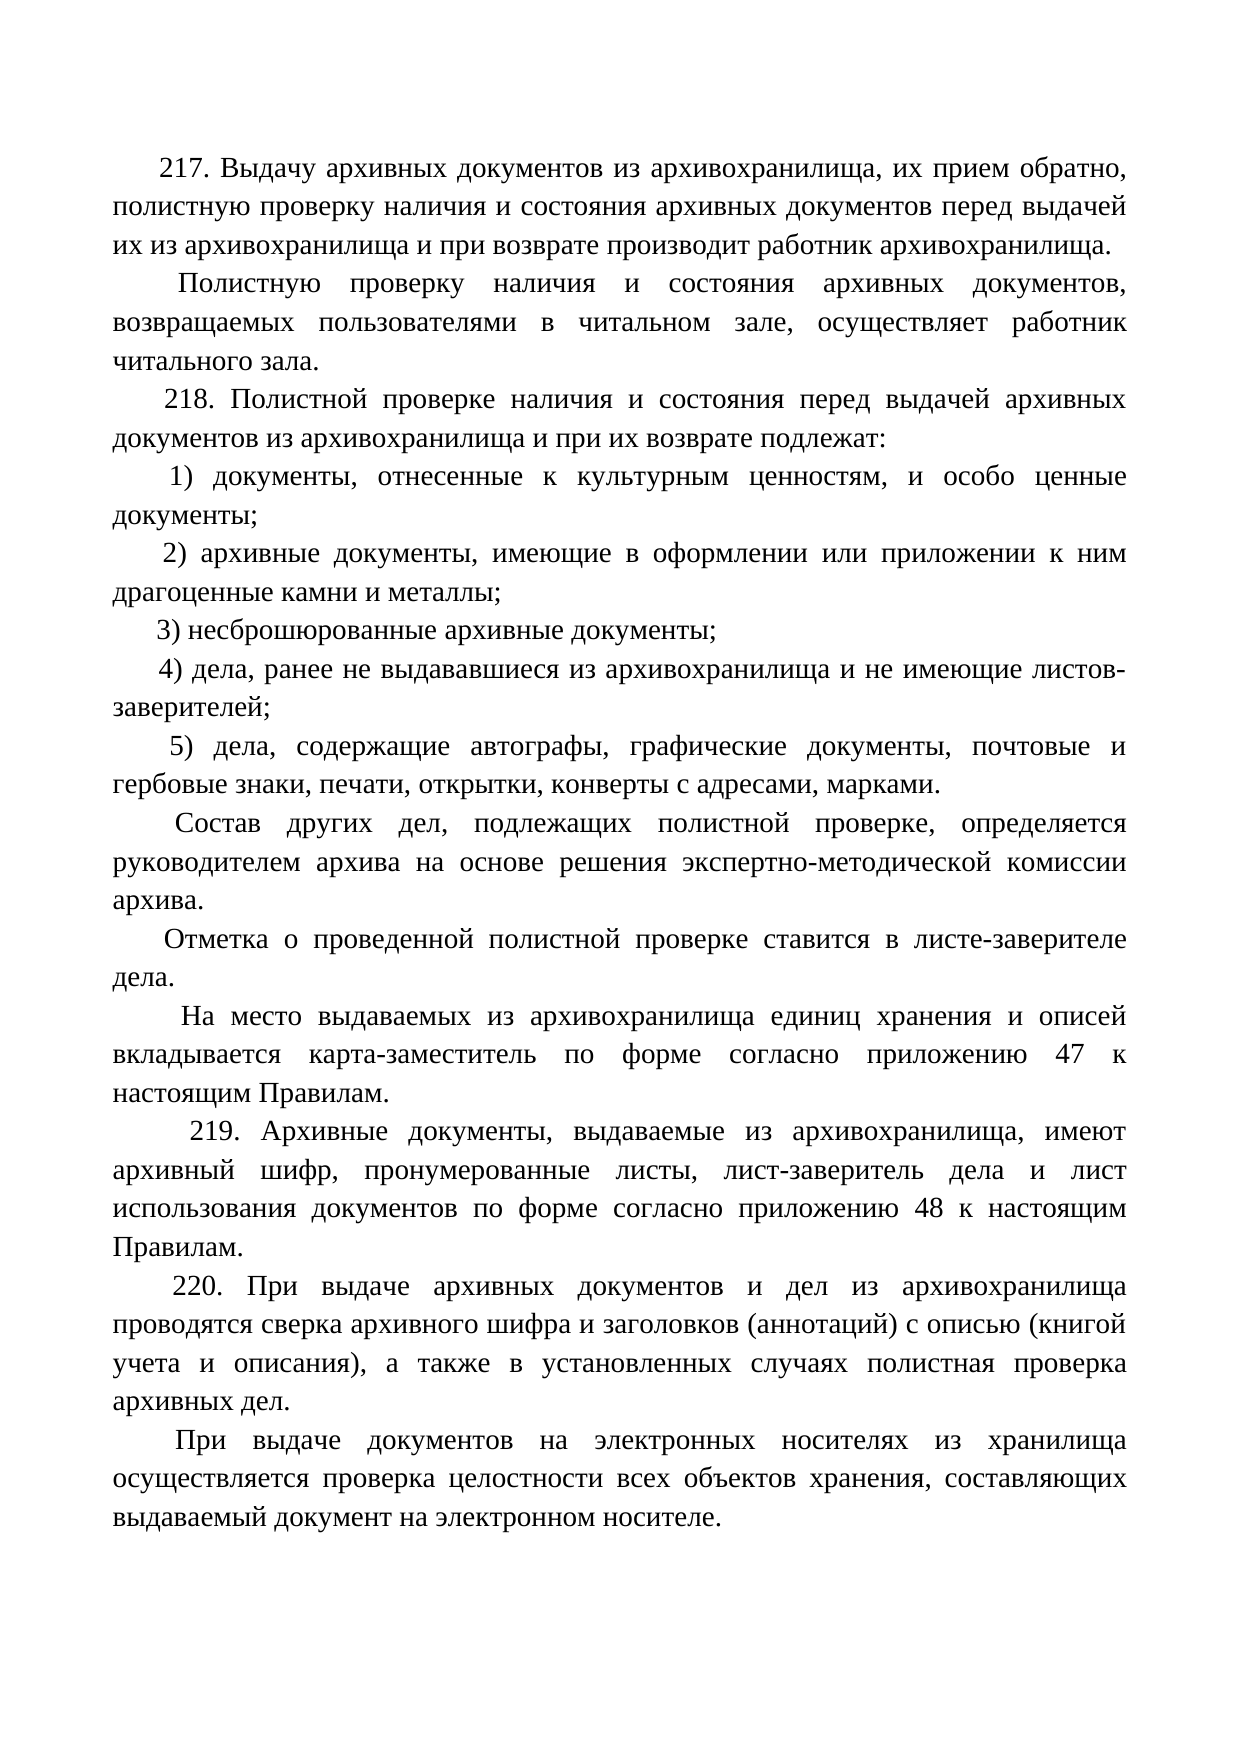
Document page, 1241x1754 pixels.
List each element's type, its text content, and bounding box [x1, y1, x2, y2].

text 219. Архивные документы, выдаваемые из архивохранилища, имеют архивный шифр, пронумерованные листы, лист-заверитель дела и лист использования документов по форме согласно приложению 48 к настоящим Правилам. [112, 1113, 1128, 1263]
text 3) несброшюрованные архивные документы; [112, 612, 1128, 646]
text 217. Выдачу архивных документов из архивохранилища, их прием обратно, полистную проверку наличия и состояния архивных документов перед выдачей их из архивохранилища и при возврате производит работник архивохранилища. [112, 150, 1128, 261]
text Полистную проверку наличия и состояния архивных документов, возвращаемых пользователями в читальном зале, осуществляет работник читального зала. [112, 266, 1128, 376]
text 220. При выдаче архивных документов и дел из архивохранилища проводятся сверка архивного шифра и заголовков (аннотаций) с описью (книгой учета и описания), а также в установленных случаях полистная проверка архивных дел. [112, 1268, 1128, 1417]
text 218. Полистной проверке наличия и состояния перед выдачей архивных документов из архивохранилища и при их возврате подлежат: [112, 381, 1128, 453]
text На место выдаваемых из архивохранилища единиц хранения и описей вкладывается карта-заместитель по форме согласно приложению 47 к настоящим Правилам. [112, 998, 1128, 1108]
text Состав других дел, подлежащих полистной проверке, определяется руководителем архива на основе решения экспертно-методической комиссии архива. [112, 805, 1128, 916]
text При выдаче документов на электронных носителях из хранилища осуществляется проверка целостности всех объектов хранения, составляющих выдаваемый документ на электронном носителе. [112, 1422, 1128, 1532]
text Отметка о проведенной полистной проверке ставится в листе-заверителе дела. [112, 921, 1128, 993]
text 1) документы, отнесенные к культурным ценностям, и особо ценные документы; [112, 458, 1128, 530]
text 2) архивные документы, имеющие в оформлении или приложении к ним драгоценные камни и металлы; [112, 535, 1128, 607]
text 5) дела, содержащие автографы, графические документы, почтовые и гербовые знаки, печати, открытки, конверты с адресами, марками. [112, 728, 1128, 800]
text 4) дела, ранее не выдававшиеся из архивохранилища и не имеющие листов-заверителей; [112, 651, 1128, 723]
